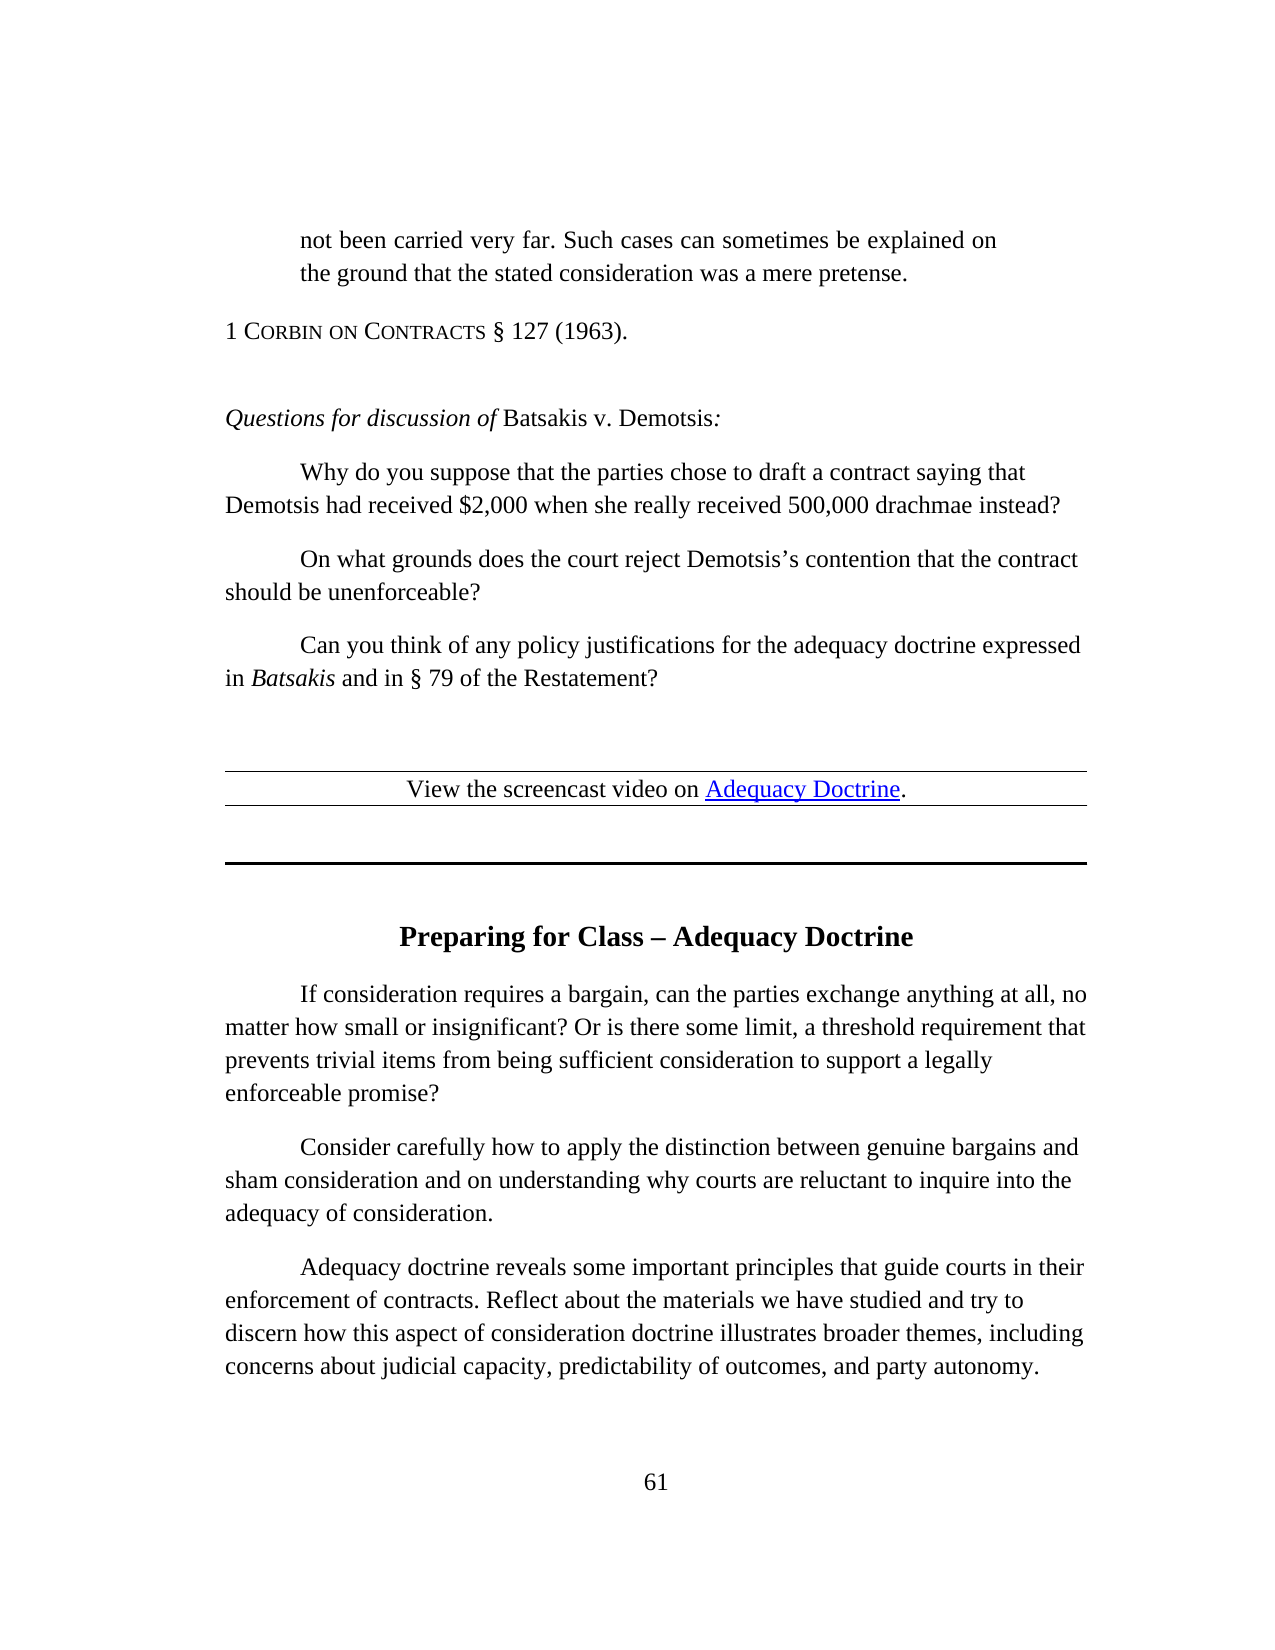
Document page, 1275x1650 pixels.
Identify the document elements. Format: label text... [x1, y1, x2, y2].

text On what grounds does the court reject Demotsis’s contention that the contract should be unenforceable? [225, 544, 1087, 605]
text Why do you suppose that the parties chose to draft a contract saying that Demotsis had received $2,000 when she really received 500,000 drachmae instead? [225, 457, 1087, 518]
text Adequacy doctrine reveals some important principles that guide courts in their enforcement of contracts. Reflect about the materials we have studied and try to discern how this aspect of consideration doctrine illustrates broader themes, including concerns about judicial capacity, predictability of outcomes, and party autonomy. [225, 1252, 1087, 1379]
text View the screencast video on Adequacy Doctrine. [225, 772, 1087, 805]
text Preparing for Class – Adequacy Doctrine [225, 919, 1087, 953]
text 1 Corbin on Contracts § 127 (1963). [225, 316, 1087, 378]
text Can you think of any policy justifications for the adequacy doctrine expressed in Batsakis and in § 79 of the Restatement? [225, 631, 1087, 692]
text Questions for discussion of Batsakis v. Demotsis: [225, 403, 1087, 432]
text If consideration requires a bargain, can the parties exchange anything at all, no matter how small or insignificant? Or is there some limit, a threshold requirement that prevents trivial items from being sufficient consideration to support a legally enforceable promise? [225, 979, 1087, 1107]
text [300, 225, 997, 287]
text Consider carefully how to apply the distinction between genuine bargains and sham consideration and on understanding why courts are reluctant to inquire into the adequacy of consideration. [225, 1132, 1087, 1227]
